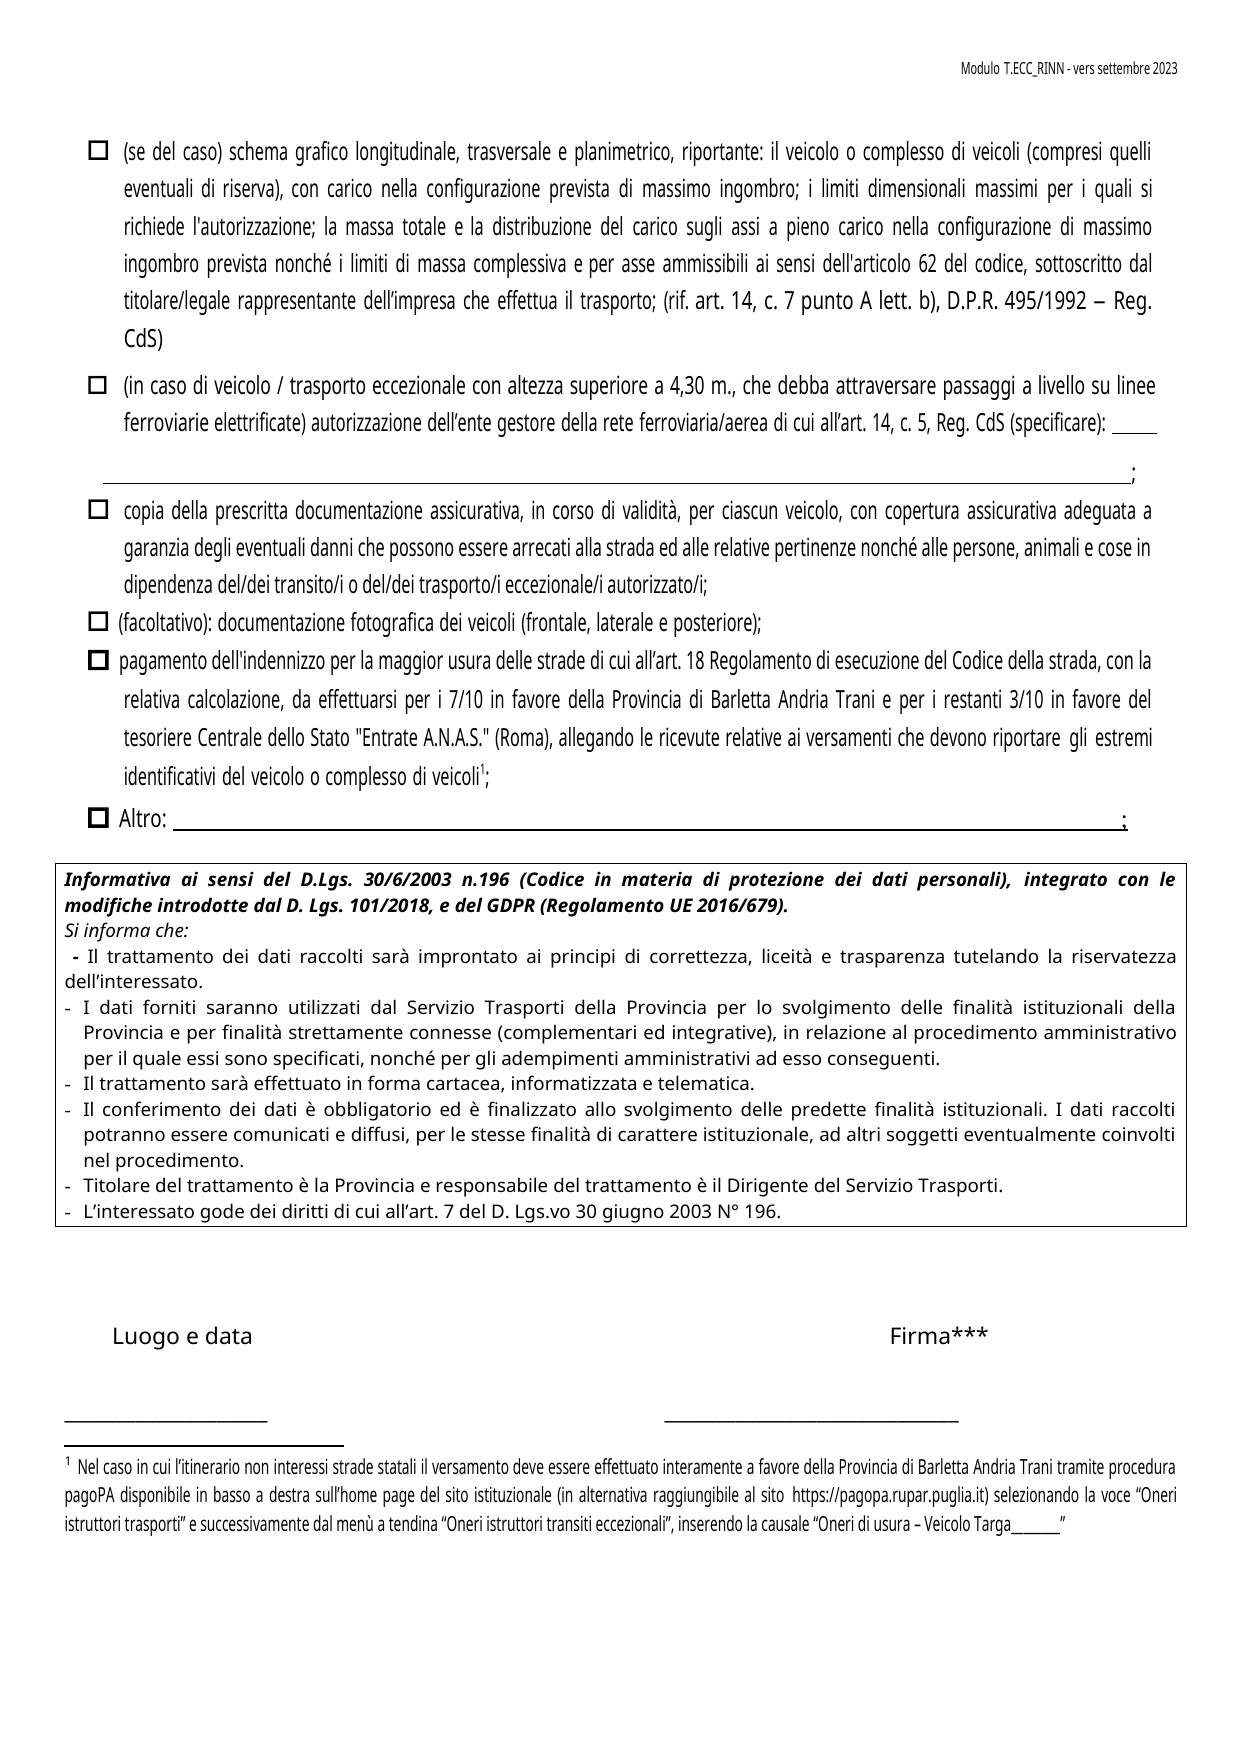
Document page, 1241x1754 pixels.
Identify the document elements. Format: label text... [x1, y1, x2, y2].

list pagamento dell'indennizzo per la maggior usura delle strade di cui all’art. 18 Regolamento di esecuzione del Codice della strada, con la relativa calcolazione, da effettuarsi per i 7/10 in favore della Provincia di Barletta Andria Trani e per i restanti 3/10 in favore del tesoriere Centrale dello Stato "Entrate A.N.A.S." (Roma), allegando le ricevute relative ai versamenti che devono riportare gli estremi identificativi del veicolo o complesso di veicoli; [86, 643, 1153, 792]
list Altro: ; [86, 801, 1153, 835]
text ____________________ _____________________________ [64, 1395, 1178, 1426]
list (se del caso) schema grafico longitudinale, trasversale e planimetrico, riportante: il veicolo o complesso di veicoli (compresi quelli eventuali di riserva), con carico nella configurazione prevista di massimo ingombro; i limiti dimensionali massimi per i quali si richiede l'autorizzazione; la massa totale e la distribuzione del carico sugli assi a pieno carico nella configurazione di massimo ingombro prevista nonché i limiti di massa complessiva e per asse ammissibili ai sensi dell'articolo 62 del codice, sottoscritto dal titolare/legale rappresentante dell’impresa che effettua il trasporto; (rif. art. 14, c. 7 punto A lett. b), D.P.R. 495/1992 – Reg. CdS) [86, 133, 1153, 354]
list Il conferimento dei dati è obbligatorio ed è finalizzato allo svolgimento delle predette finalità istituzionali. I dati raccolti potranno essere comunicati e diffusi, per le stesse finalità di carattere istituzionale, ad altri soggetti eventualmente coinvolti nel procedimento. [64, 1096, 1178, 1173]
list copia della prescritta documentazione assicurativa, in corso di validità, per ciascun veicolo, con copertura assicurativa adeguata a garanzia degli eventuali danni che possono essere arrecati alla strada ed alle relative pertinenze nonché alle persone, animali e cose in dipendenza del/dei transito/i o del/dei trasporto/i eccezionale/i autorizzato/i; [86, 493, 1153, 600]
list Titolare del trattamento è la Provincia e responsabile del trattamento è il Dirigente del Servizio Trasporti. [64, 1173, 1178, 1195]
list Il trattamento sarà effettuato in forma cartacea, informatizzata e telematica. [64, 1071, 1178, 1096]
text Informativa ai sensi del D.Lgs. 30/6/2003 n.196 (Codice in materia di protezione dei dati personali), integrato con le modifiche introdotte dal D. Lgs. 101/2018, e del GDPR (Regolamento UE 2016/679). [56, 864, 1186, 917]
text - Il trattamento dei dati raccolti sarà improntato ai principi di correttezza, liceità e trasparenza tutelando la riservatezza dell’interessato. [64, 943, 1178, 994]
list (in caso di veicolo / trasporto eccezionale con altezza superiore a 4,30 m., che debba attraversare passaggi a livello su linee ferroviarie elettrificate) autorizzazione dell’ente gestore della rete ferroviaria/aerea di cui all’art. 14, c. 5, Reg. CdS (specificare): [86, 368, 1158, 438]
list I dati forniti saranno utilizzati dal Servizio Trasporti della Provincia per lo svolgimento delle finalità istituzionali della Provincia e per finalità strettamente connesse (complementari ed integrative), in relazione al procedimento amministrativo per il quale essi sono specificati, nonché per gli adempimenti amministrativi ad esso conseguenti. [64, 994, 1178, 1071]
list (facoltativo): documentazione fotografica dei veicoli (frontale, laterale e posteriore); [86, 605, 1178, 639]
list L’interessato gode dei diritti di cui all’art. 7 del D. Lgs.vo 30 giugno 2003 N° 196. [56, 1195, 1186, 1226]
text Luogo e data Firma*** [64, 1320, 1178, 1351]
text ; [103, 454, 1178, 488]
text Si informa che: [64, 917, 1178, 943]
